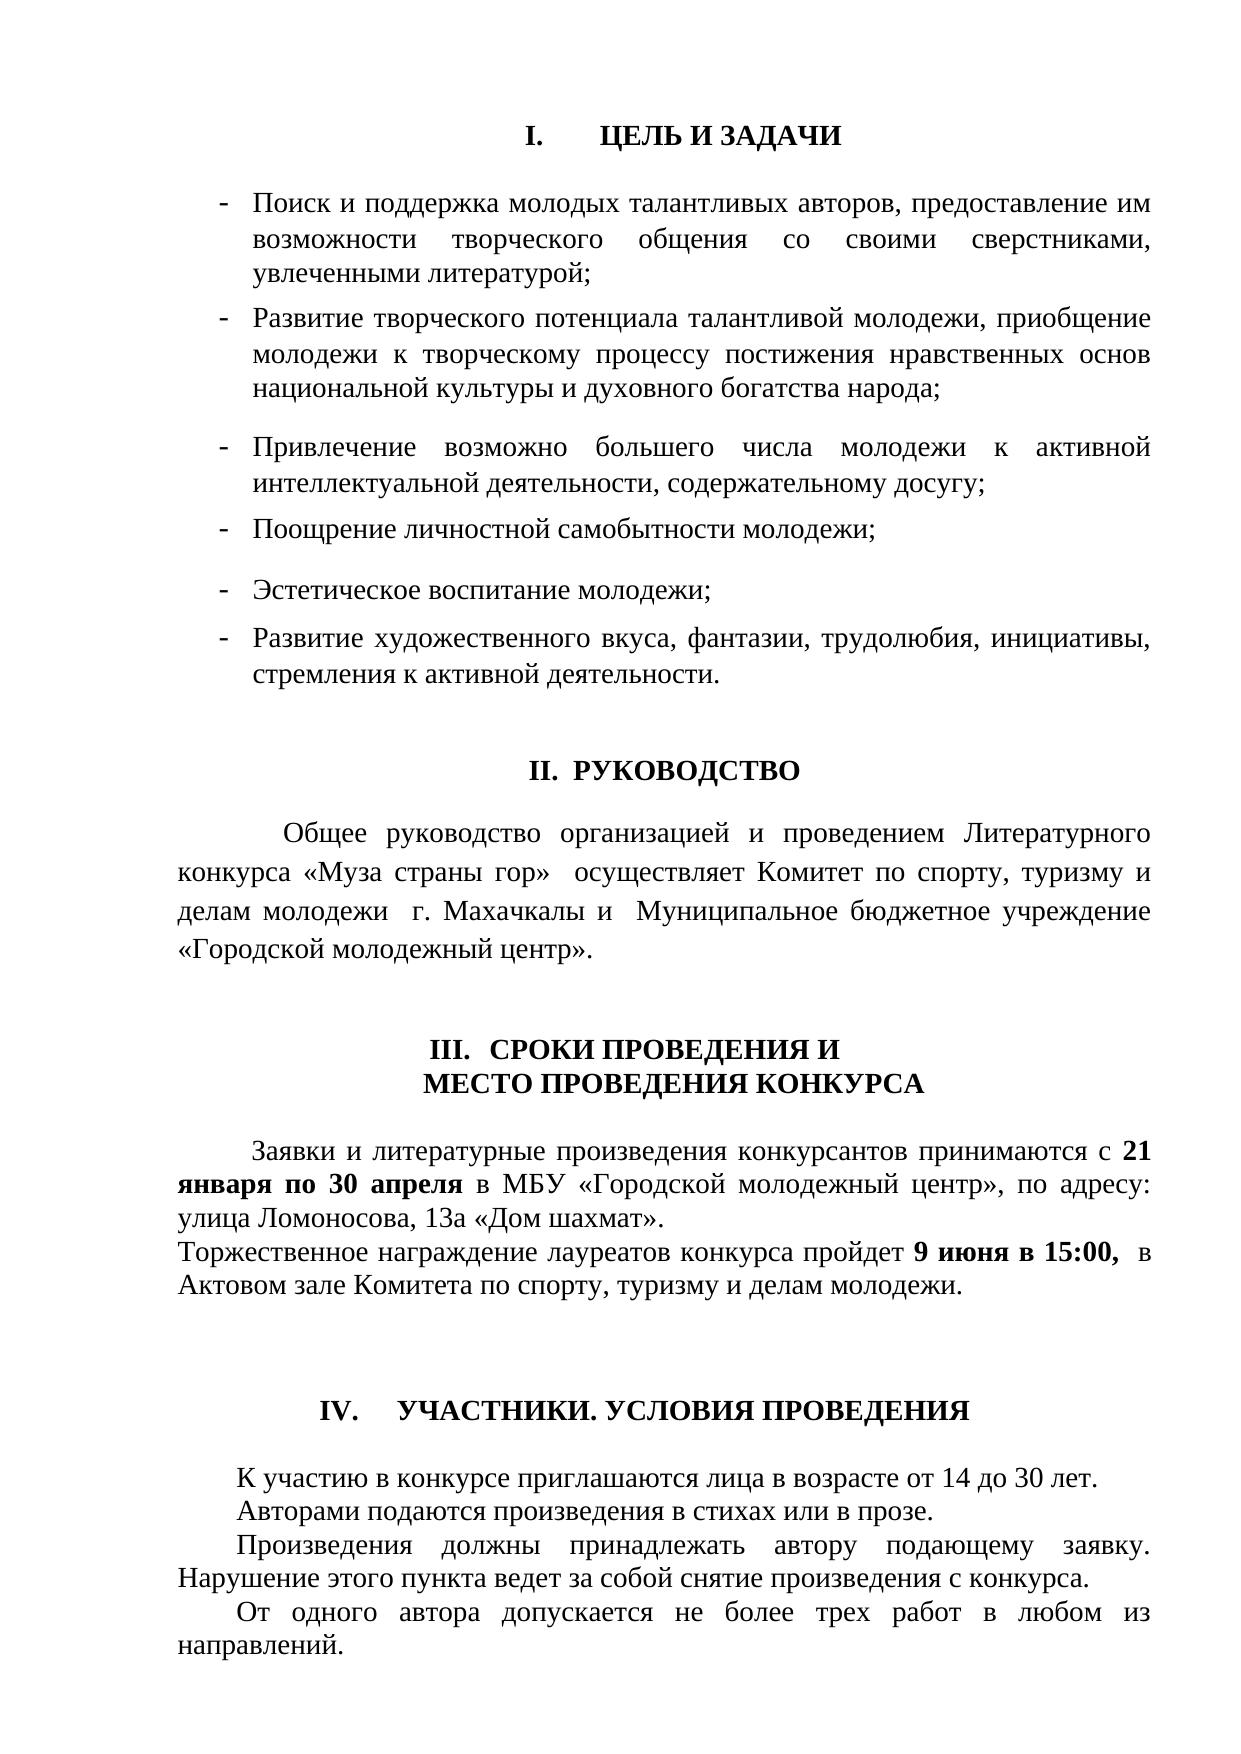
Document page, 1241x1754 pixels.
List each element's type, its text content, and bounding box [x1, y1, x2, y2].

text Произведения должны принадлежать автору подающему заявку. Нарушение этого пункта ведет за собой снятие произведения с конкурса. [177, 1527, 1152, 1594]
text II. РУКОВОДСТВО [177, 753, 1152, 786]
list Развитие творческого потенциала талантливой молодежи, приобщение молодежи к творческому процессу постижения нравственных основ национальной культуры и духовного богатства народа; [215, 300, 1152, 403]
text Авторами подаются произведения в стихах или в прозе. [177, 1493, 1152, 1527]
text От одного автора допускается не более трех работ в любом из направлений. [177, 1594, 1152, 1661]
list УЧАСТНИКИ. УСЛОВИЯ ПРОВЕДЕНИЯ [177, 1393, 1152, 1426]
text Общее руководство организацией и проведением Литературного конкурса «Муза страны гор» осуществляет Комитет по спорту, туризму и делам молодежи г. Махачкалы и Муниципальное бюджетное учреждение «Городской молодежный центр». [177, 816, 1152, 965]
subtitle Торжественное награждение лауреатов конкурса пройдет 9 июня в 15:00, в Актовом зале Комитета по спорту, туризму и делам молодежи. [177, 1234, 1152, 1301]
list Поиск и поддержка молодых талантливых авторов, предоставление им возможности творческого общения со своими сверстниками, увлеченными литературой; [215, 185, 1152, 288]
list Эстетическое воспитание молодежи; [215, 572, 1152, 608]
subtitle СРОКИ ПРОВЕДЕНИЯ И [158, 1032, 1152, 1066]
list Развитие художественного вкуса, фантазии, трудолюбия, инициативы, стремления к активной деятельности. [215, 621, 1152, 690]
subtitle МЕСТО ПРОВЕДЕНИЯ КОНКУРСА [196, 1066, 1152, 1099]
text К участию в конкурсе приглашаются лица в возрасте от 14 до 30 лет. [177, 1460, 1152, 1493]
list Привлечение возможно большего числа молодежи к активной интеллектуальной деятельности, содержательному досугу; [215, 429, 1152, 499]
list ЦЕЛЬ И ЗАДАЧИ [215, 118, 1152, 152]
list Поощрение личностной самобытности молодежи; [215, 511, 1152, 547]
subtitle Заявки и литературные произведения конкурсантов принимаются с 21 января по 30 апреля в МБУ «Городской молодежный центр», по адресу: улица Ломоносова, 13а «Дом шахмат». [177, 1133, 1152, 1234]
